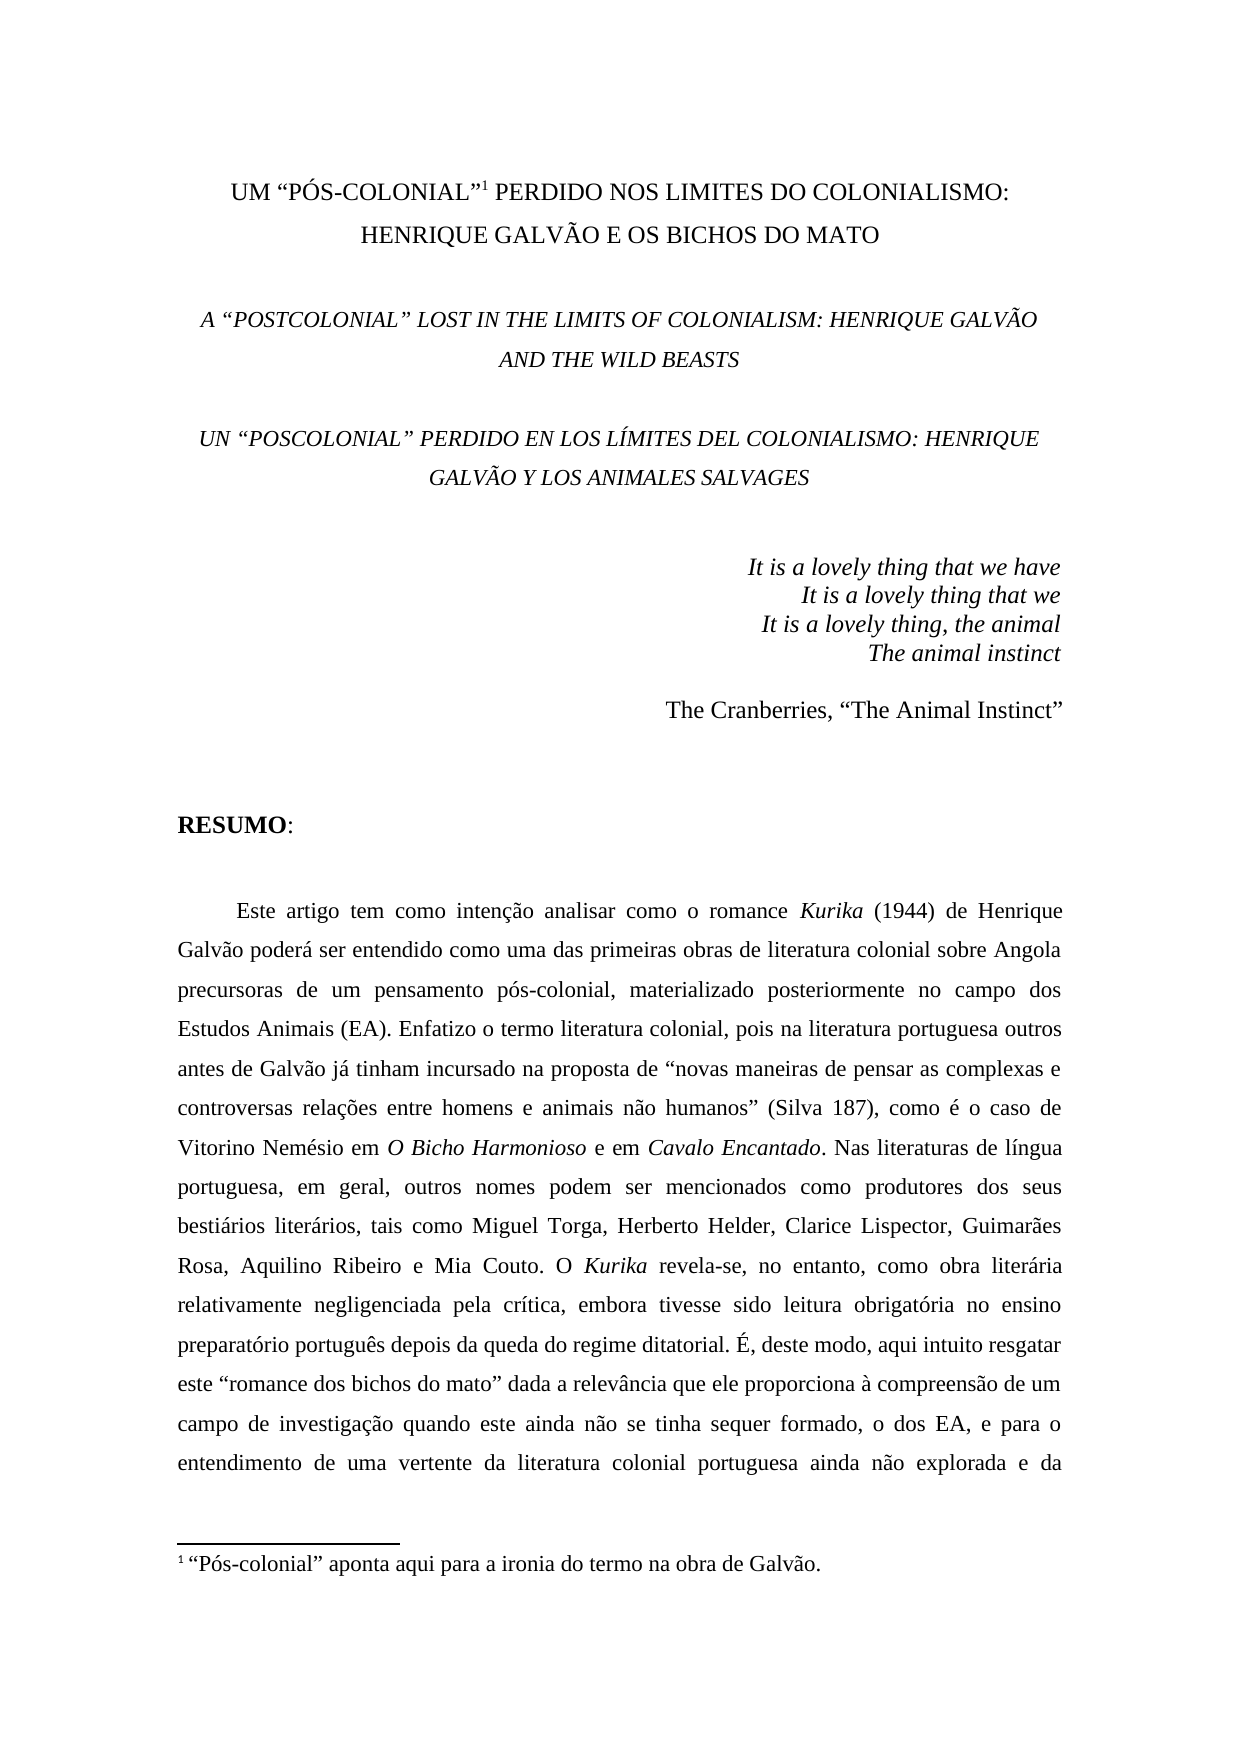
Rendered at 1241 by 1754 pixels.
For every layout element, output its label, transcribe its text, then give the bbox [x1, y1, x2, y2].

text The Cranberries, “The Animal Instinct” [177, 695, 1063, 724]
text UM “PÓS-COLONIAL” PERDIDO NOS LIMITES DO COLONIALISMO: HENRIQUE GALVÃO E OS BICHOS DO MATO [177, 177, 1063, 249]
text It is a lovely thing that we have It is a lovely thing that we It is a lovely thing, the animal The animal instinct [177, 552, 1063, 667]
text RESUMO: [177, 810, 1063, 839]
text A “POSTCOLONIAL” LOST IN THE LIMITS OF COLONIALISM: HENRIQUE GALVÃO AND THE WILD BEASTS [177, 307, 1063, 372]
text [177, 897, 1063, 1476]
text UN “POSCOLONIAL” PERDIDO EN LOS LÍMITES DEL COLONIALISMO: HENRIQUE GALVÃO Y LOS ANIMALES SALVAGES [177, 425, 1063, 491]
